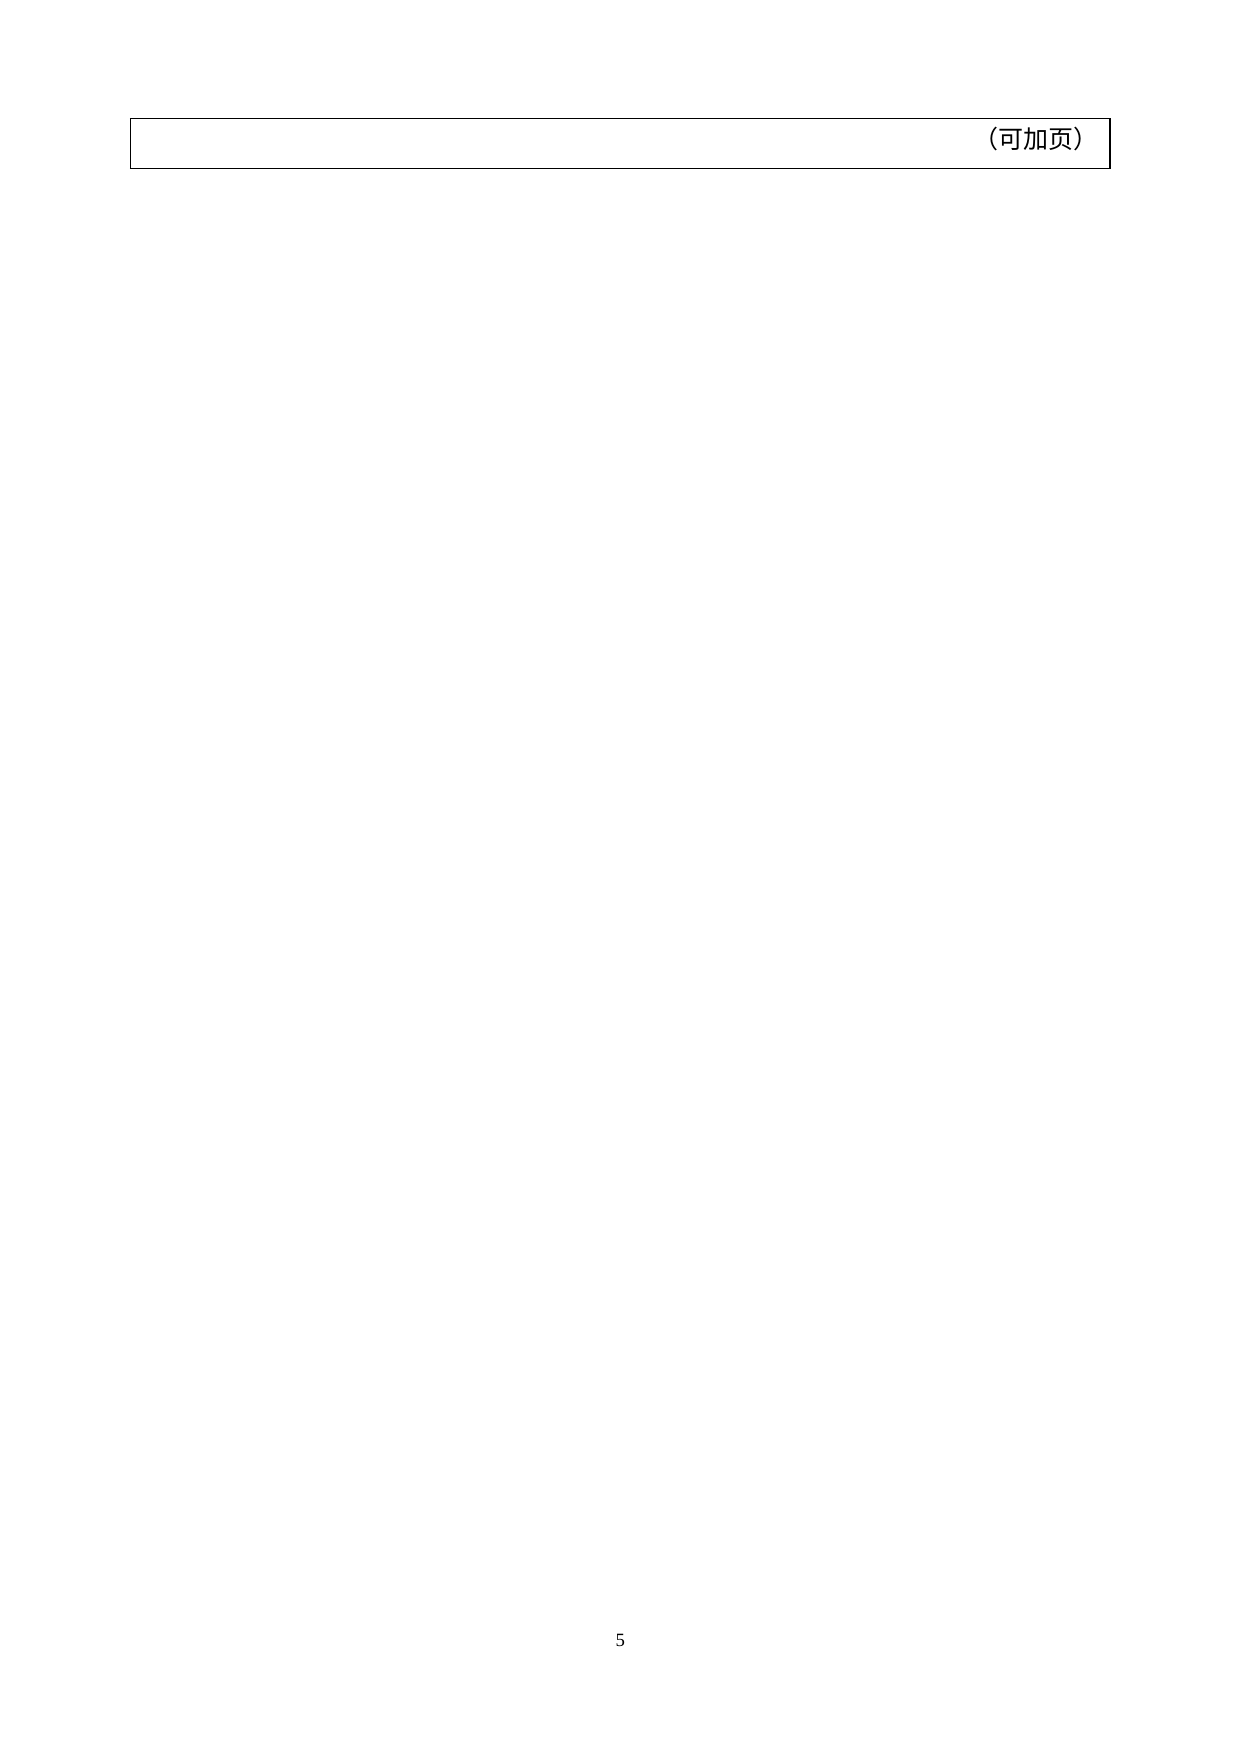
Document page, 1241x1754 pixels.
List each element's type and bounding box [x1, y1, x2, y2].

table_cell [131, 119, 1109, 168]
